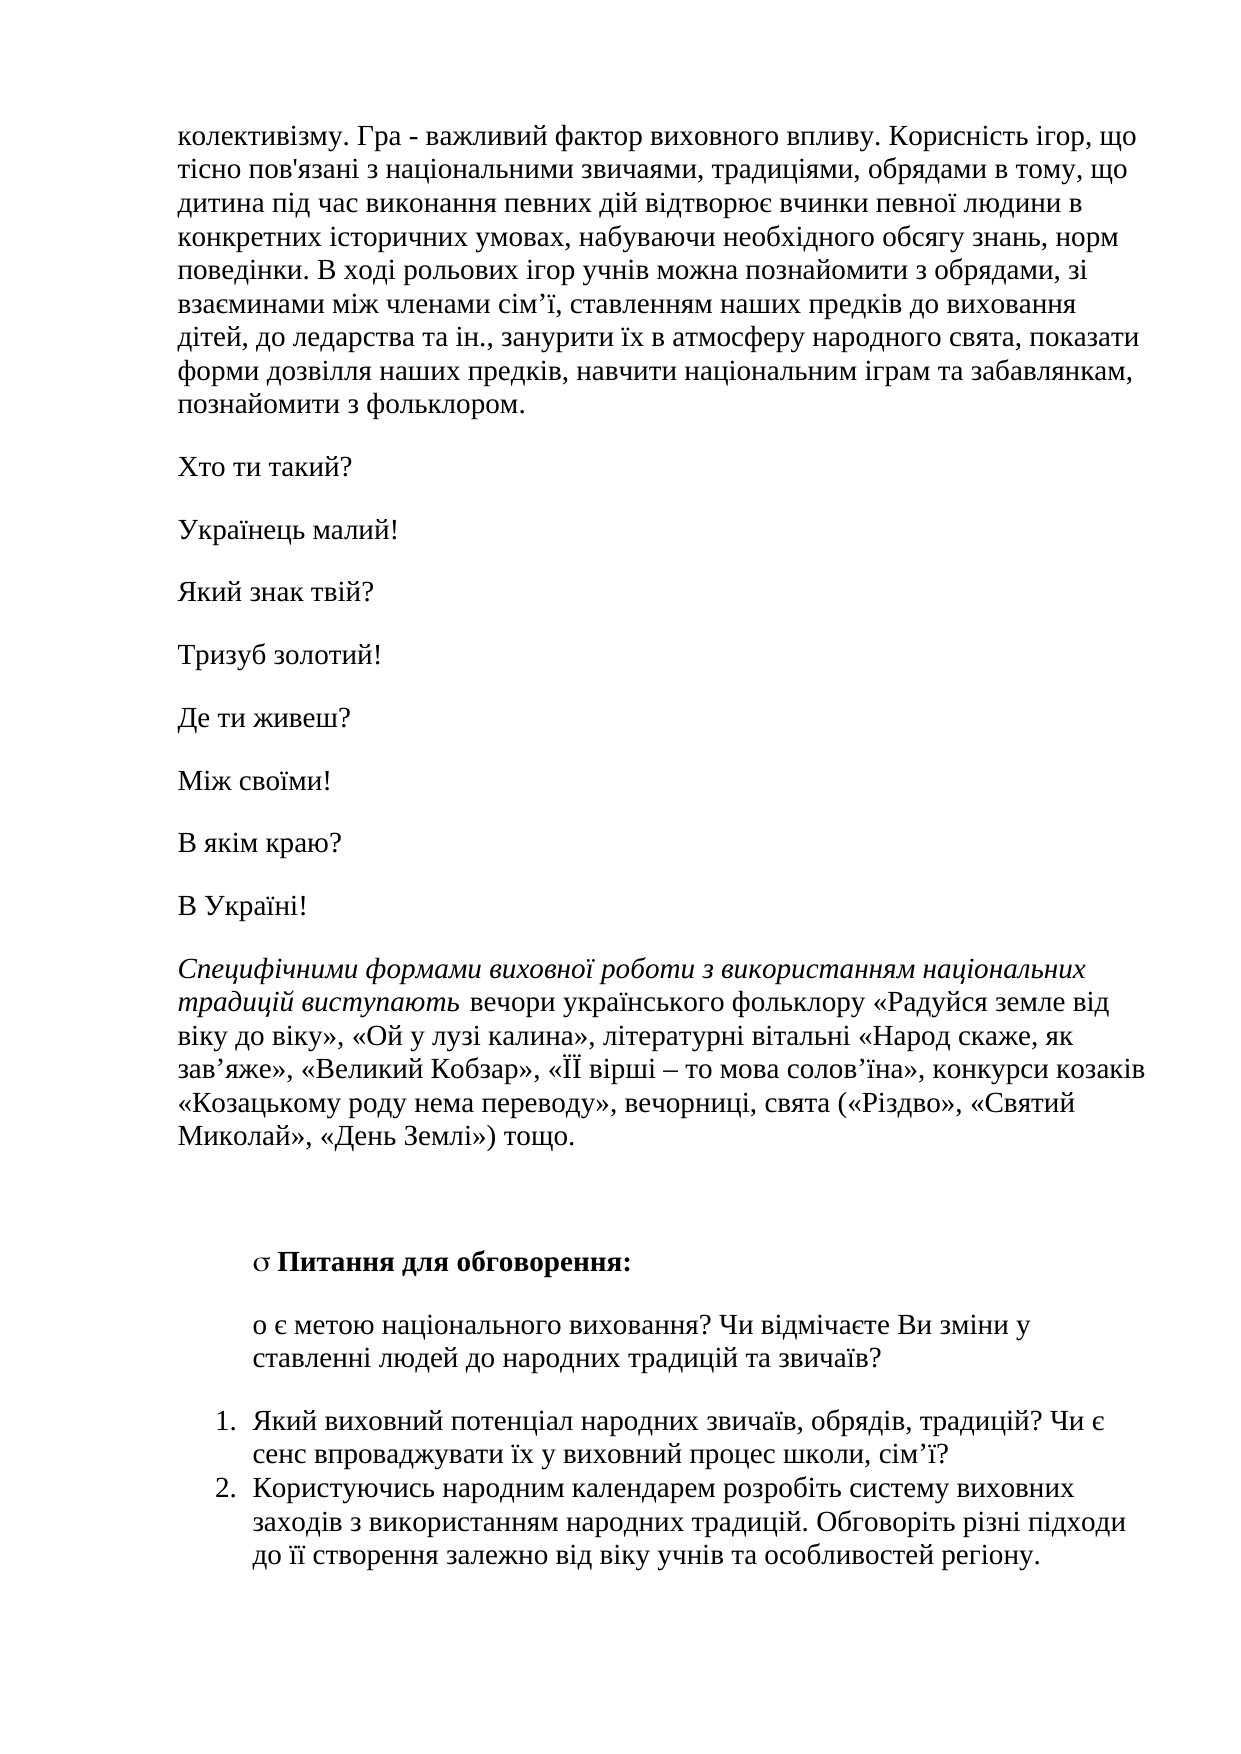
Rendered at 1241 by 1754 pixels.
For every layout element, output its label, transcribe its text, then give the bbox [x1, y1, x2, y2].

list Користуючись народним календарем розробіть систему виховних заходів з використанням народних традицій. Обговоріть різні підходи до її створення залежно від віку учнів та особливостей регіону. [215, 1470, 1152, 1571]
text Який знак твій? [177, 574, 1152, 608]
text Питання для обговорення: [252, 1244, 1152, 1278]
text В Україні! [177, 888, 1152, 922]
text Тризуб золотий! [177, 637, 1152, 671]
text о є метою національного виховання? Чи відмічаєте Ви зміни у ставленні людей до народних традицій та звичаїв? [252, 1307, 1152, 1374]
list Який виховний потенціал народних звичаїв, обрядів, традицій? Чи є сенс впроваджувати їх у виховний процес школи, сім’ї? [215, 1403, 1152, 1470]
text Специфічними формами виховної роботи з використанням національних традицій виступають вечори українського фольклору «Радуйся земле від віку до віку», «Ой у лузі калина», літературні вітальні «Народ скаже, як зав’яже», «Великий Кобзар», «ЇЇ вірші – то мова солов’їна», конкурси козаків «Козацькому роду нема переводу», вечорниці, свята («Різдво», «Святий Миколай», «День Землі») тощо. [177, 951, 1152, 1152]
text Хто ти такий? [177, 449, 1152, 483]
text Українець малий! [177, 512, 1152, 545]
text В якім краю? [177, 825, 1152, 859]
text Між своїми! [177, 763, 1152, 796]
text Де ти живеш? [177, 700, 1152, 733]
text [177, 118, 1152, 420]
